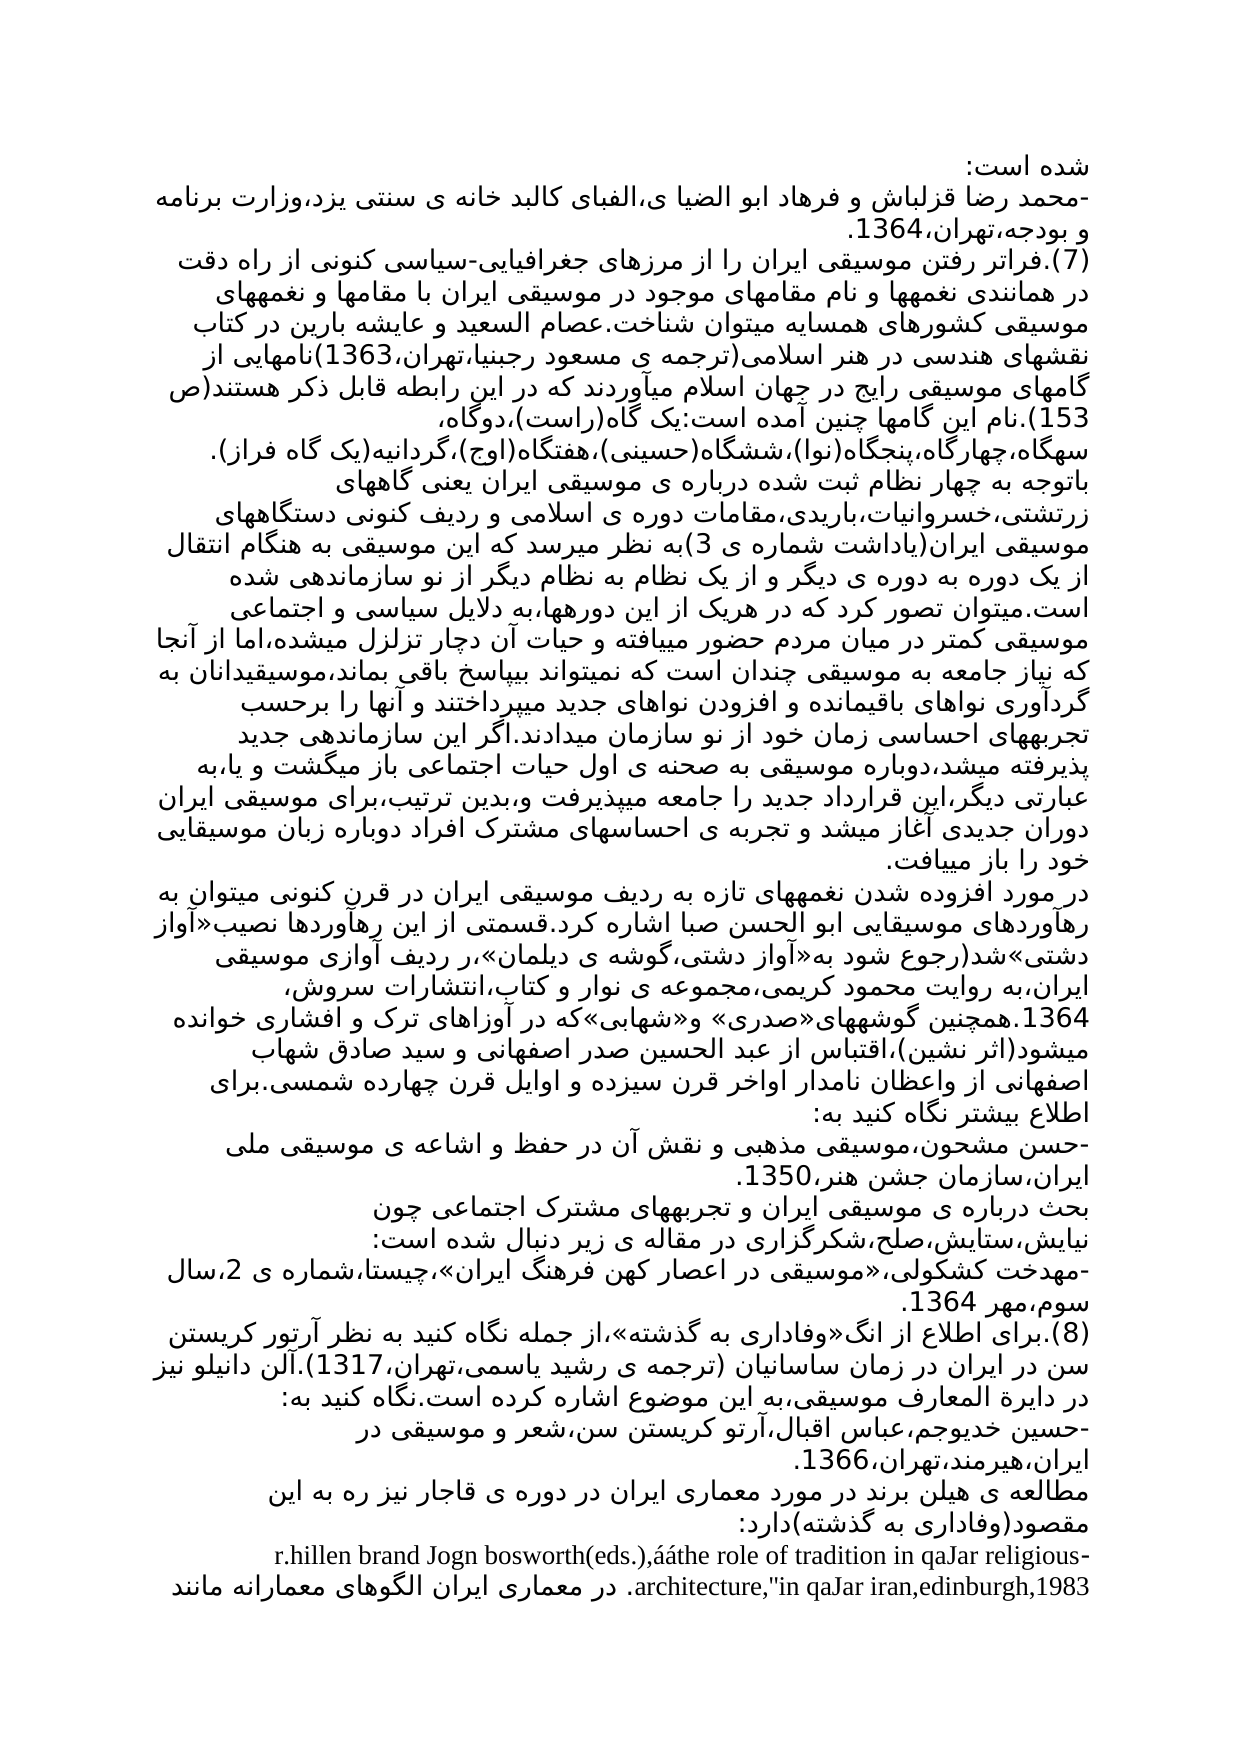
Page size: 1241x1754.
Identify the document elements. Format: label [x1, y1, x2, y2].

text [150, 150, 1090, 1602]
